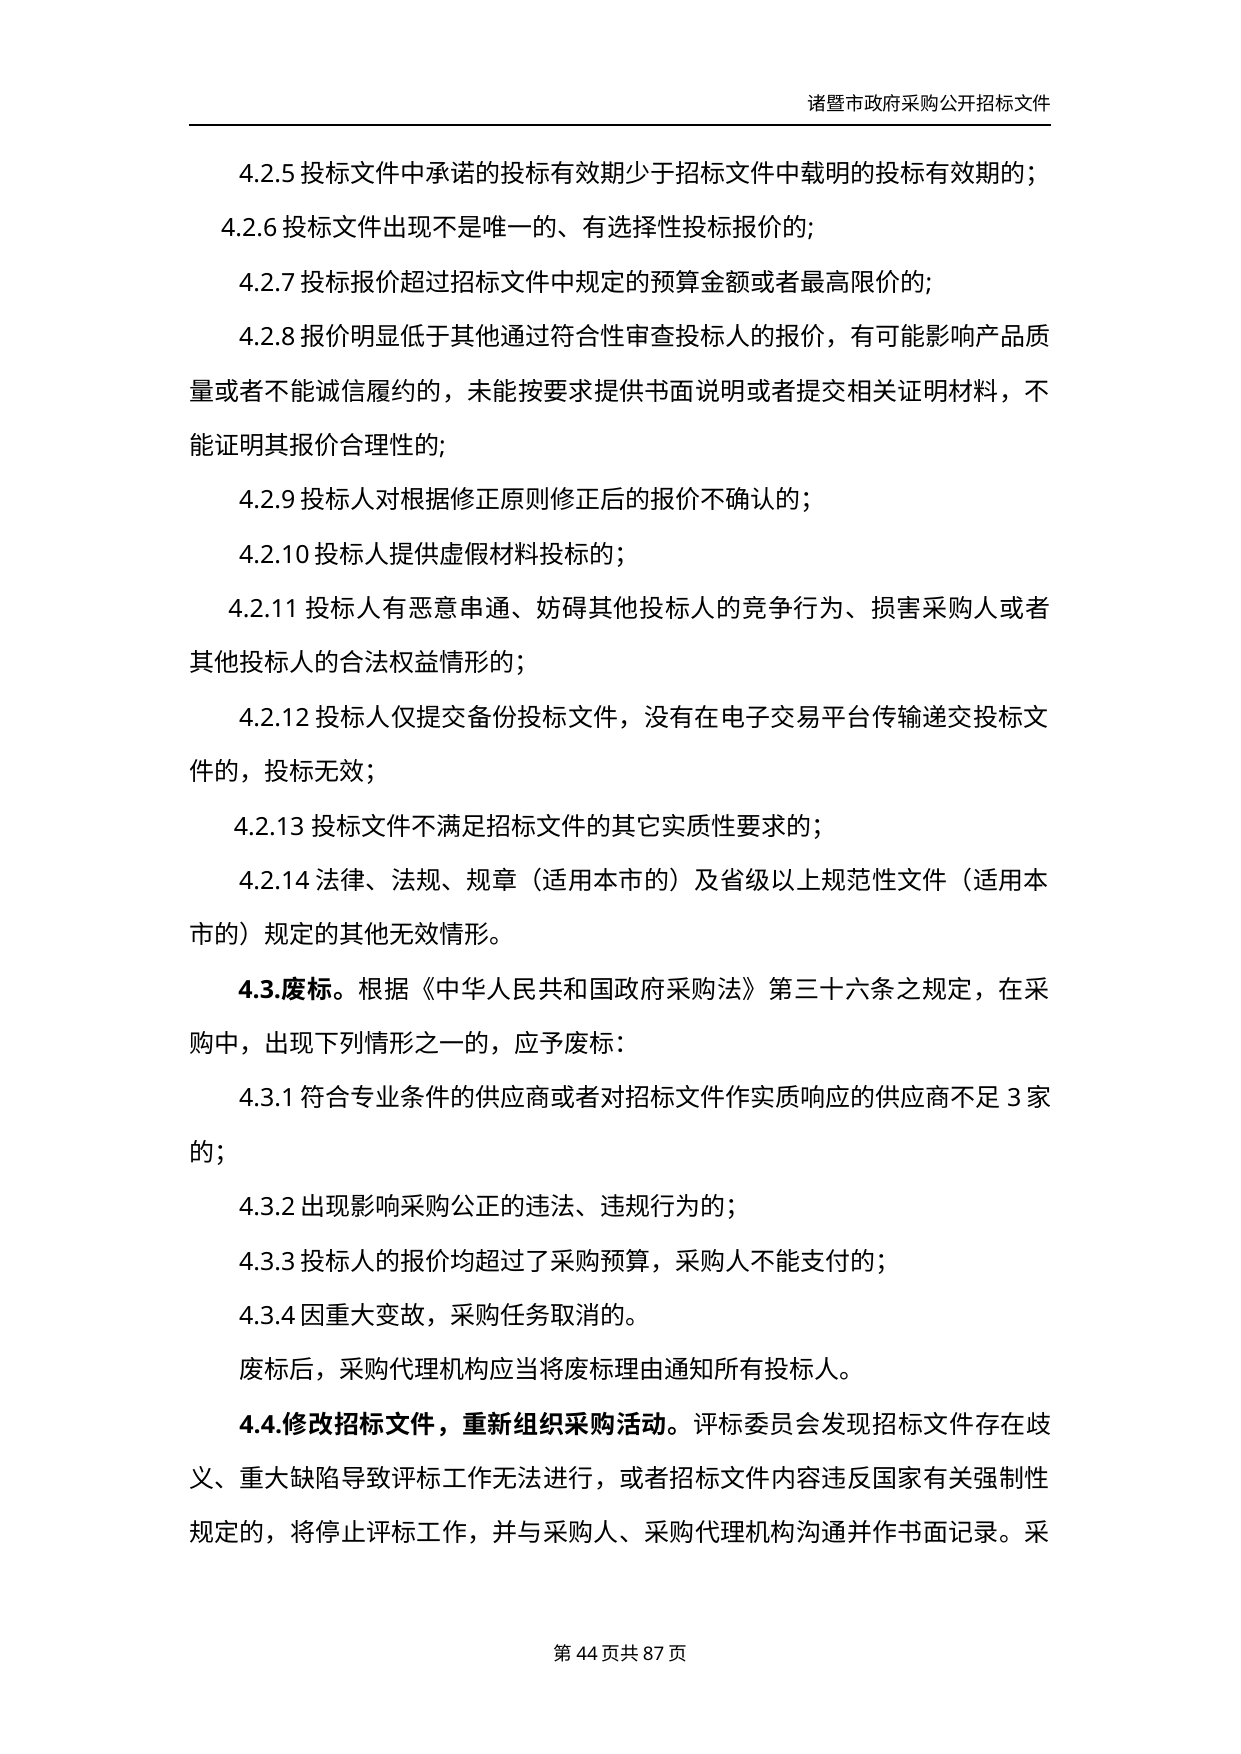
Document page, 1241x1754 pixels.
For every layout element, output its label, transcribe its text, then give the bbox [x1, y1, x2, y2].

text 4.3.3投标人的报价均超过了采购预算，采购人不能支付的； [189, 1241, 1051, 1277]
text 4.2.7投标报价超过招标文件中规定的预算金额或者最高限价的; [189, 262, 1051, 298]
text 4.2.11投标人有恶意串通、妨碍其他投标人的竞争行为、损害采购人或者其他投标人的合法权益情形的； [189, 588, 1051, 679]
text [189, 1404, 1051, 1549]
text 废标后，采购代理机构应当将废标理由通知所有投标人。 [189, 1350, 1051, 1386]
text 4.2.14法律、法规、规章（适用本市的）及省级以上规范性文件（适用本市的）规定的其他无效情形。 [189, 860, 1051, 951]
text 4.2.5投标文件中承诺的投标有效期少于招标文件中载明的投标有效期的； [189, 153, 1051, 190]
text 4.2.8报价明显低于其他通过符合性审查投标人的报价，有可能影响产品质量或者不能诚信履约的，未能按要求提供书面说明或者提交相关证明材料，不能证明其报价合理性的; [189, 317, 1051, 462]
text 4.2.6投标文件出现不是唯一的、有选择性投标报价的; [189, 208, 1051, 244]
text 4.3.4因重大变故，采购任务取消的。 [189, 1295, 1051, 1332]
subtitle 4.2.13 投标文件不满足招标文件的其它实质性要求的； [234, 806, 1051, 842]
text 4.3.废标。根据《中华人民共和国政府采购法》第三十六条之规定，在采购中，出现下列情形之一的，应予废标： [189, 969, 1051, 1060]
text 4.3.1符合专业条件的供应商或者对招标文件作实质响应的供应商不足3家的； [189, 1078, 1051, 1168]
text 4.2.10投标人提供虚假材料投标的； [189, 534, 1051, 570]
text 4.2.12投标人仅提交备份投标文件，没有在电子交易平台传输递交投标文件的，投标无效； [189, 697, 1051, 788]
text 4.3.2出现影响采购公正的违法、违规行为的； [189, 1187, 1051, 1223]
text 4.2.9投标人对根据修正原则修正后的报价不确认的； [189, 480, 1051, 516]
